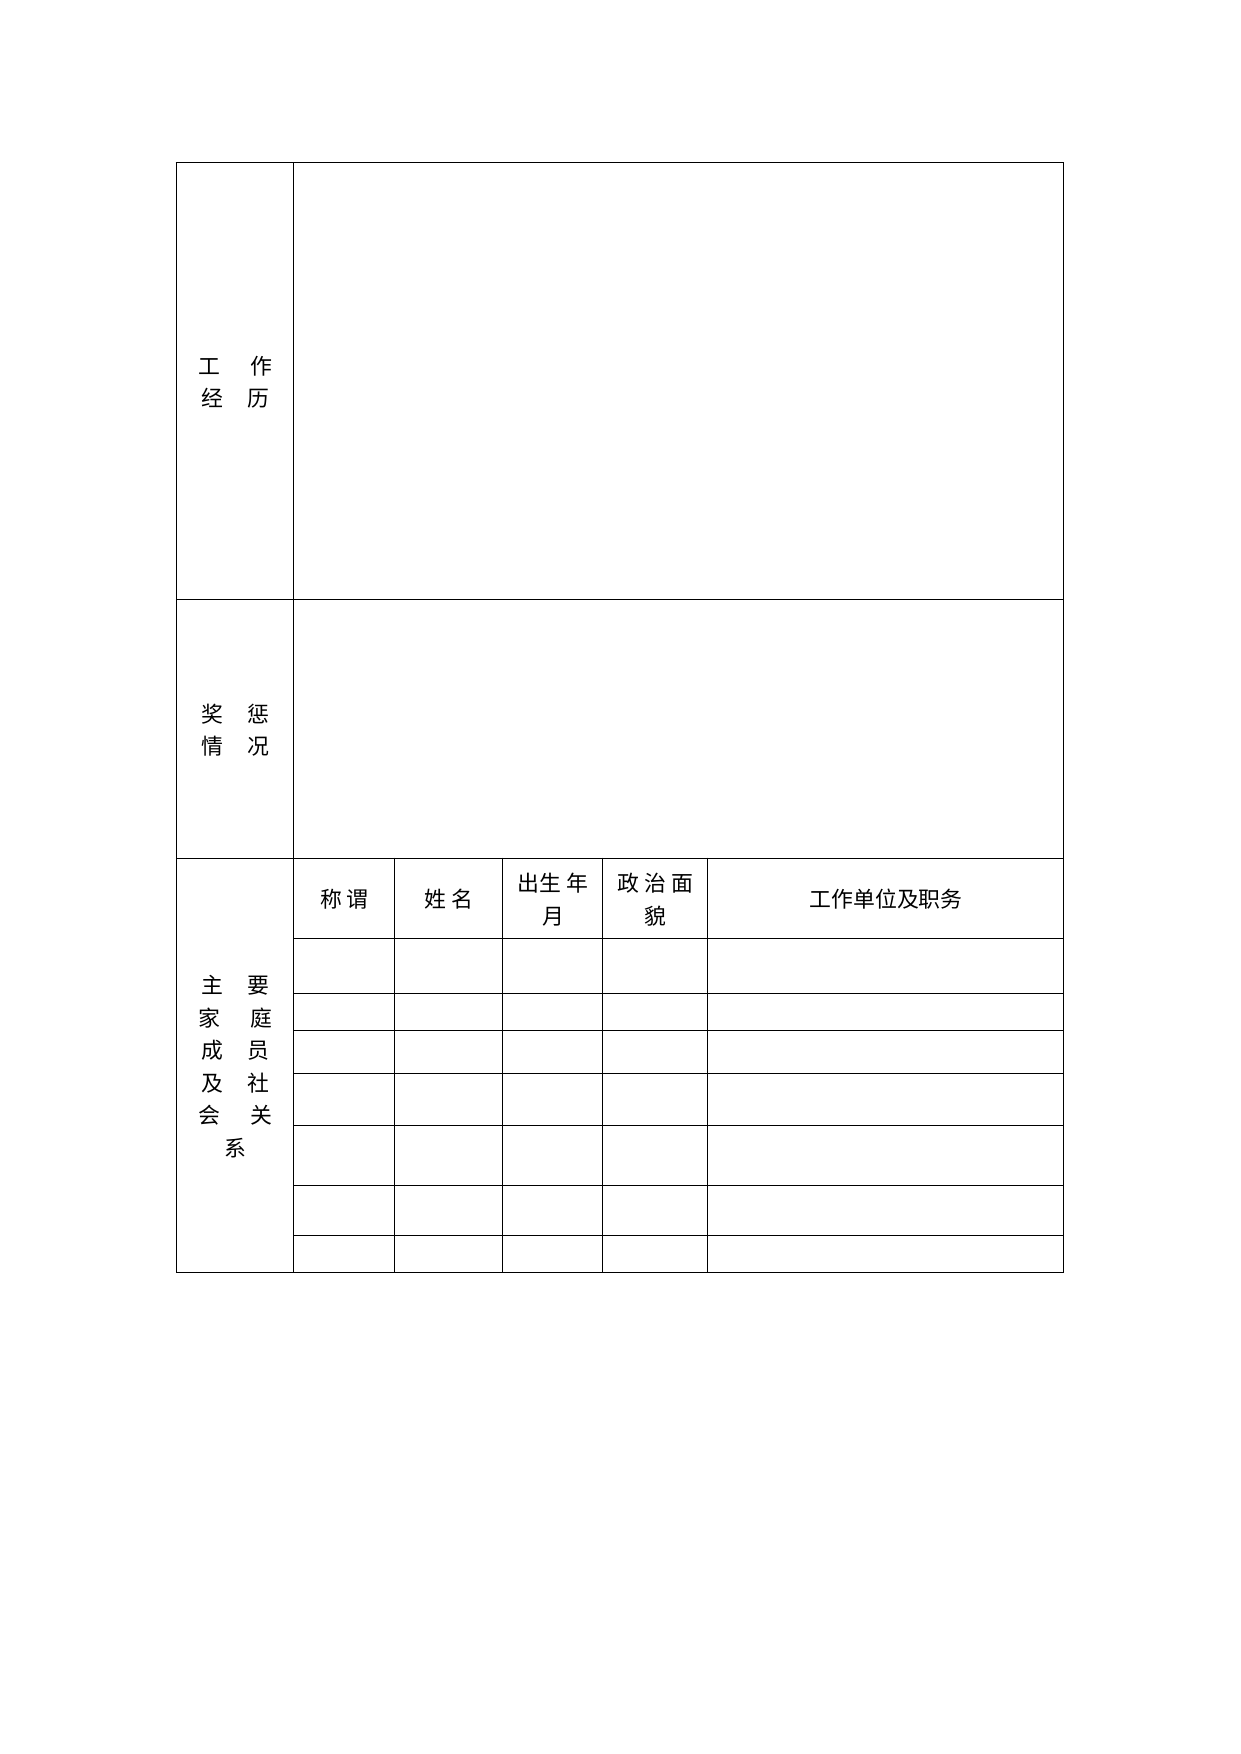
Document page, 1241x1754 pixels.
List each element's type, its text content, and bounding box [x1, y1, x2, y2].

table_cell [603, 1031, 707, 1073]
table_cell 工 作 经 历 [177, 163, 293, 599]
table_cell [708, 1126, 1063, 1184]
table_cell [603, 1236, 707, 1272]
table_cell [294, 1031, 394, 1073]
table_cell [294, 939, 394, 993]
table_cell [708, 994, 1063, 1029]
table_cell [395, 1074, 502, 1125]
table_cell 出生 年月 [503, 859, 602, 938]
table_cell [503, 1126, 602, 1184]
table_cell [294, 1074, 394, 1125]
table_cell [395, 1236, 502, 1272]
table_cell [503, 1031, 602, 1073]
table_cell [708, 1031, 1063, 1073]
table_cell [503, 939, 602, 993]
table_cell 称 谓 [294, 859, 394, 938]
table_cell [294, 600, 1063, 858]
table_cell [708, 1186, 1063, 1235]
table_cell [294, 163, 1063, 599]
table_cell [708, 939, 1063, 993]
table_cell [503, 1236, 602, 1272]
table_cell [603, 994, 707, 1029]
table_cell [503, 1074, 602, 1125]
table_cell [395, 939, 502, 993]
table_cell [603, 1186, 707, 1235]
table_cell 政 治 面 貌 [603, 859, 707, 938]
table_cell 奖 惩 情 况 [177, 600, 293, 858]
table_cell [395, 1031, 502, 1073]
table_cell [503, 994, 602, 1029]
table_cell [503, 1186, 602, 1235]
table_cell [294, 1236, 394, 1272]
table_cell [395, 1126, 502, 1184]
table_cell [708, 1074, 1063, 1125]
table_cell 主 要 家 庭 成 员 及 社 会 关 系 [177, 859, 293, 1272]
table_cell [708, 1236, 1063, 1272]
table_cell [395, 1186, 502, 1235]
table_cell [603, 939, 707, 993]
table_cell [603, 1074, 707, 1125]
table_cell [294, 1186, 394, 1235]
table_cell 工作单位及职务 [708, 859, 1063, 938]
table_cell [294, 994, 394, 1029]
table_cell 姓 名 [395, 859, 502, 938]
table_cell [395, 994, 502, 1029]
table_cell [603, 1126, 707, 1184]
table_cell [294, 1126, 394, 1184]
